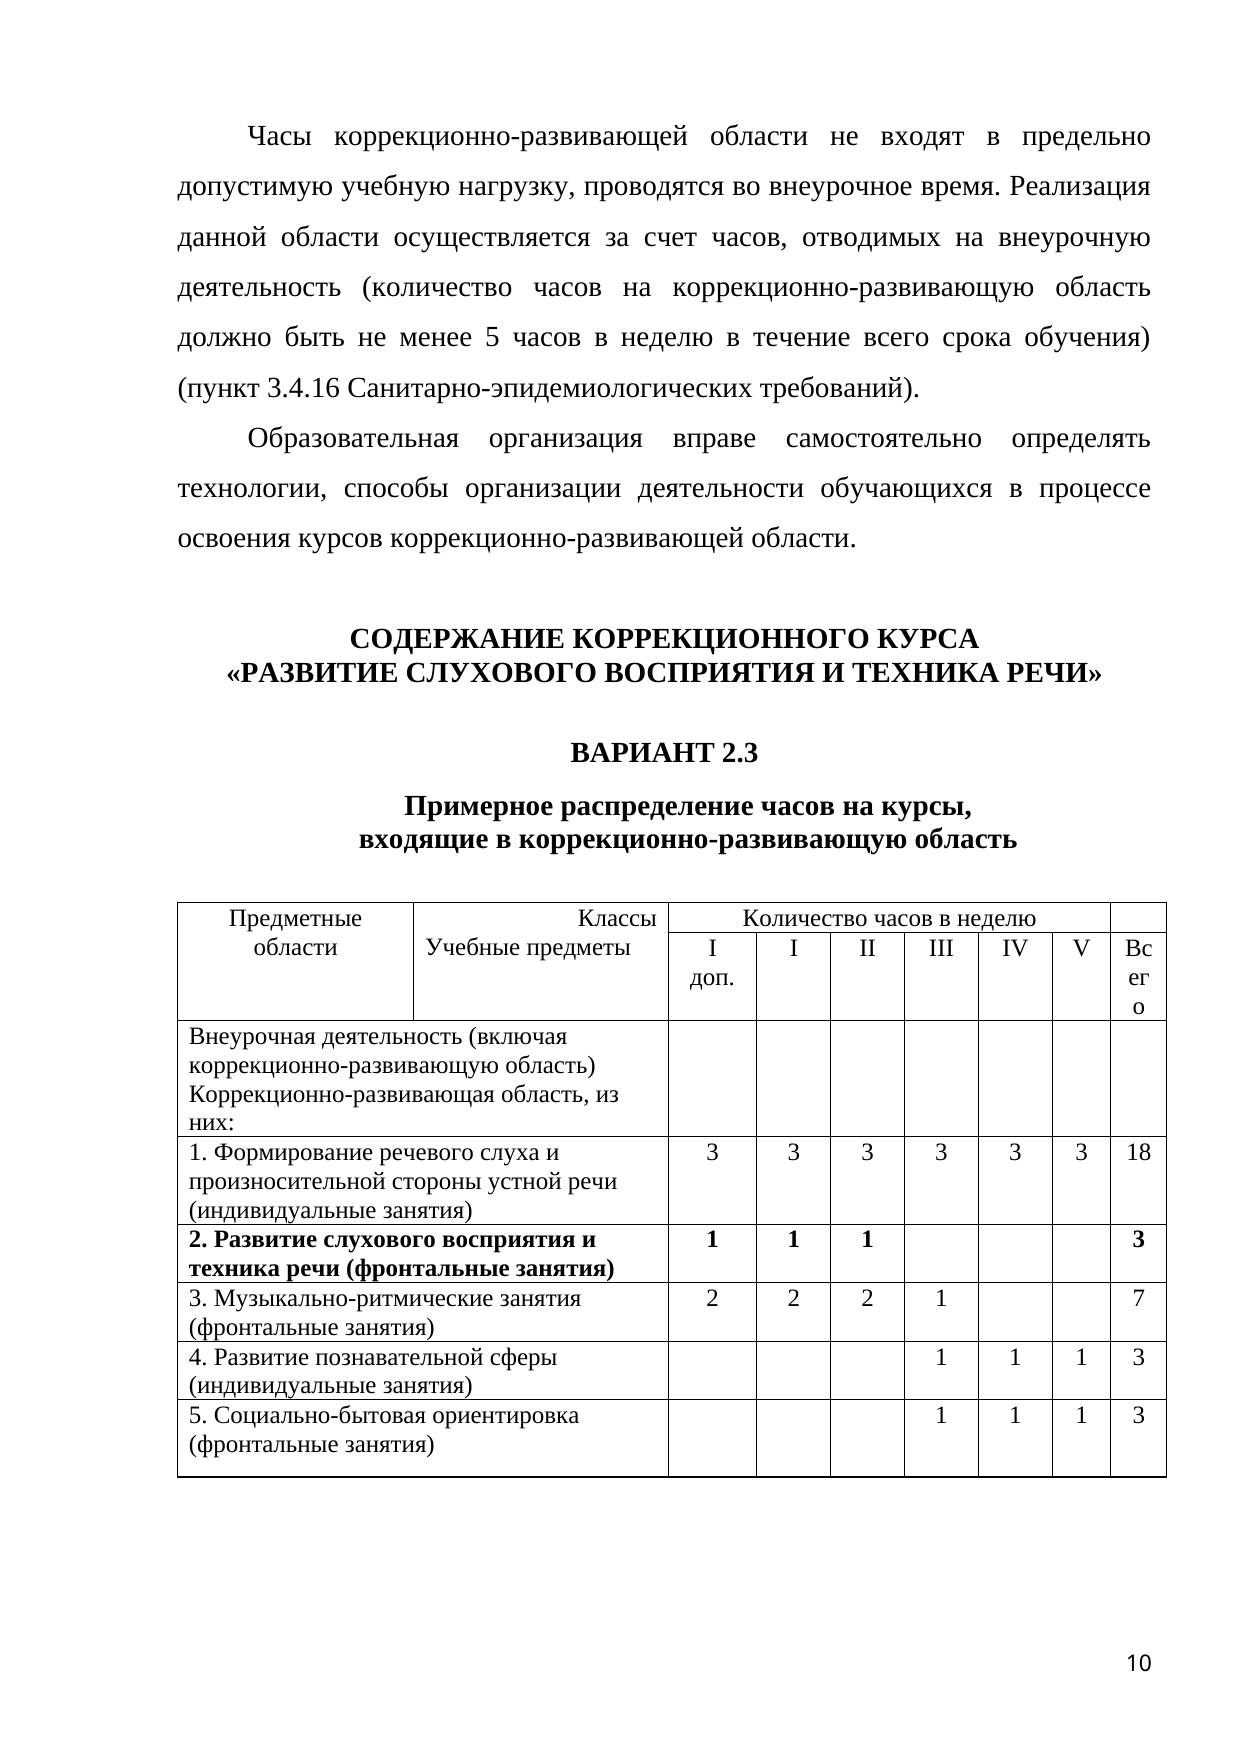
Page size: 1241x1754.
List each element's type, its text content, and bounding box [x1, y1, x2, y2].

text Образовательная организация вправе самостоятельно определять технологии, способы организации деятельности обучающихся в процессе освоения курсов коррекционно-развивающей области. [177, 420, 1152, 554]
table_header Количество часов в неделю [669, 903, 1110, 932]
table_cell 3 [1111, 1342, 1166, 1399]
table_cell 7 [1111, 1283, 1166, 1341]
table_cell 1 [905, 1400, 978, 1476]
table_cell [669, 1342, 756, 1399]
table_cell 1 [669, 1225, 756, 1282]
table_cell [757, 1342, 830, 1399]
table_cell [905, 1021, 978, 1136]
table_cell 1 [1053, 1342, 1110, 1399]
table_cell 1 [979, 1400, 1052, 1476]
table_header [1111, 903, 1166, 932]
table_header Предметные области [178, 903, 413, 1019]
text входящие в коррекционно-развивающую область [177, 822, 1152, 855]
table_cell [1111, 1021, 1166, 1136]
table_cell [905, 1225, 978, 1282]
table_cell [831, 1342, 904, 1399]
table_cell 3. Музыкально-ритмические занятия (фронтальные занятия) [178, 1283, 668, 1341]
table_cell [1053, 1283, 1110, 1341]
table_cell 3 [979, 1137, 1052, 1223]
table_cell 3 [757, 1137, 830, 1223]
table_cell [757, 1021, 830, 1136]
table_cell 3 [905, 1137, 978, 1223]
table_cell 1 [831, 1225, 904, 1282]
table_cell 2 [757, 1283, 830, 1341]
table_cell [979, 1225, 1052, 1282]
table_cell I [757, 933, 830, 1019]
table_cell III [905, 933, 978, 1019]
table_cell [669, 1400, 756, 1476]
table_cell 2. Развитие слухового восприятия и техника речи (фронтальные занятия) [178, 1225, 668, 1282]
table_cell Всего [1111, 933, 1166, 1019]
table_cell 3 [831, 1137, 904, 1223]
table_cell 3 [1053, 1137, 1110, 1223]
table_cell [669, 1021, 756, 1136]
table_cell I доп. [669, 933, 756, 1019]
table_cell IV [979, 933, 1052, 1019]
table_cell [1053, 1225, 1110, 1282]
text Часы коррекционно-развивающей области не входят в предельно допустимую учебную нагрузку, проводятся во внеурочное время. Реализация данной области осуществляется за счет часов, отводимых на внеурочную деятельность (количество часов на коррекционно-развивающую область должно быть не менее 5 часов в неделю в течение всего срока обучения) (пункт 3.4.16 Санитарно-эпидемиологических требований). [177, 118, 1152, 403]
table_cell 1 [1053, 1400, 1110, 1476]
table_cell 2 [831, 1283, 904, 1341]
table_cell V [1053, 933, 1110, 1019]
table_cell 1. Формирование речевого слуха и произносительной стороны устной речи (индивидуальные занятия) [178, 1137, 668, 1223]
table_cell 1 [905, 1342, 978, 1399]
table_cell 4. Развитие познавательной сферы (индивидуальные занятия) [178, 1342, 668, 1399]
table_cell 1 [757, 1225, 830, 1282]
table_cell [979, 1283, 1052, 1341]
table_cell 18 [1111, 1137, 1166, 1223]
table_cell 3 [1111, 1400, 1166, 1476]
table_cell 1 [979, 1342, 1052, 1399]
table_cell Внеурочная деятельность (включая коррекционно-развивающую область) Коррекционно-развивающая область, из них: [178, 1021, 668, 1136]
table_cell [831, 1021, 904, 1136]
text «РАЗВИТИЕ СЛУХОВОГО ВОСПРИЯТИЯ И ТЕХНИКА РЕЧИ» [177, 655, 1152, 688]
text СОДЕРЖАНИЕ КОРРЕКЦИОННОГО КУРСА [177, 621, 1152, 655]
table_cell 5. Социально-бытовая ориентировка (фронтальные занятия) [178, 1400, 668, 1476]
text Примерное распределение часов на курсы, [177, 788, 1152, 822]
table_cell 3 [1111, 1225, 1166, 1282]
table_cell [979, 1021, 1052, 1136]
table_cell 2 [669, 1283, 756, 1341]
table_cell [757, 1400, 830, 1476]
table_cell [1053, 1021, 1110, 1136]
table_cell [831, 1400, 904, 1476]
table_header Классы Учебные предметы [414, 903, 668, 1019]
table_cell 1 [905, 1283, 978, 1341]
table_cell 3 [669, 1137, 756, 1223]
text ВАРИАНТ 2.3 [177, 735, 1152, 769]
table_cell II [831, 933, 904, 1019]
